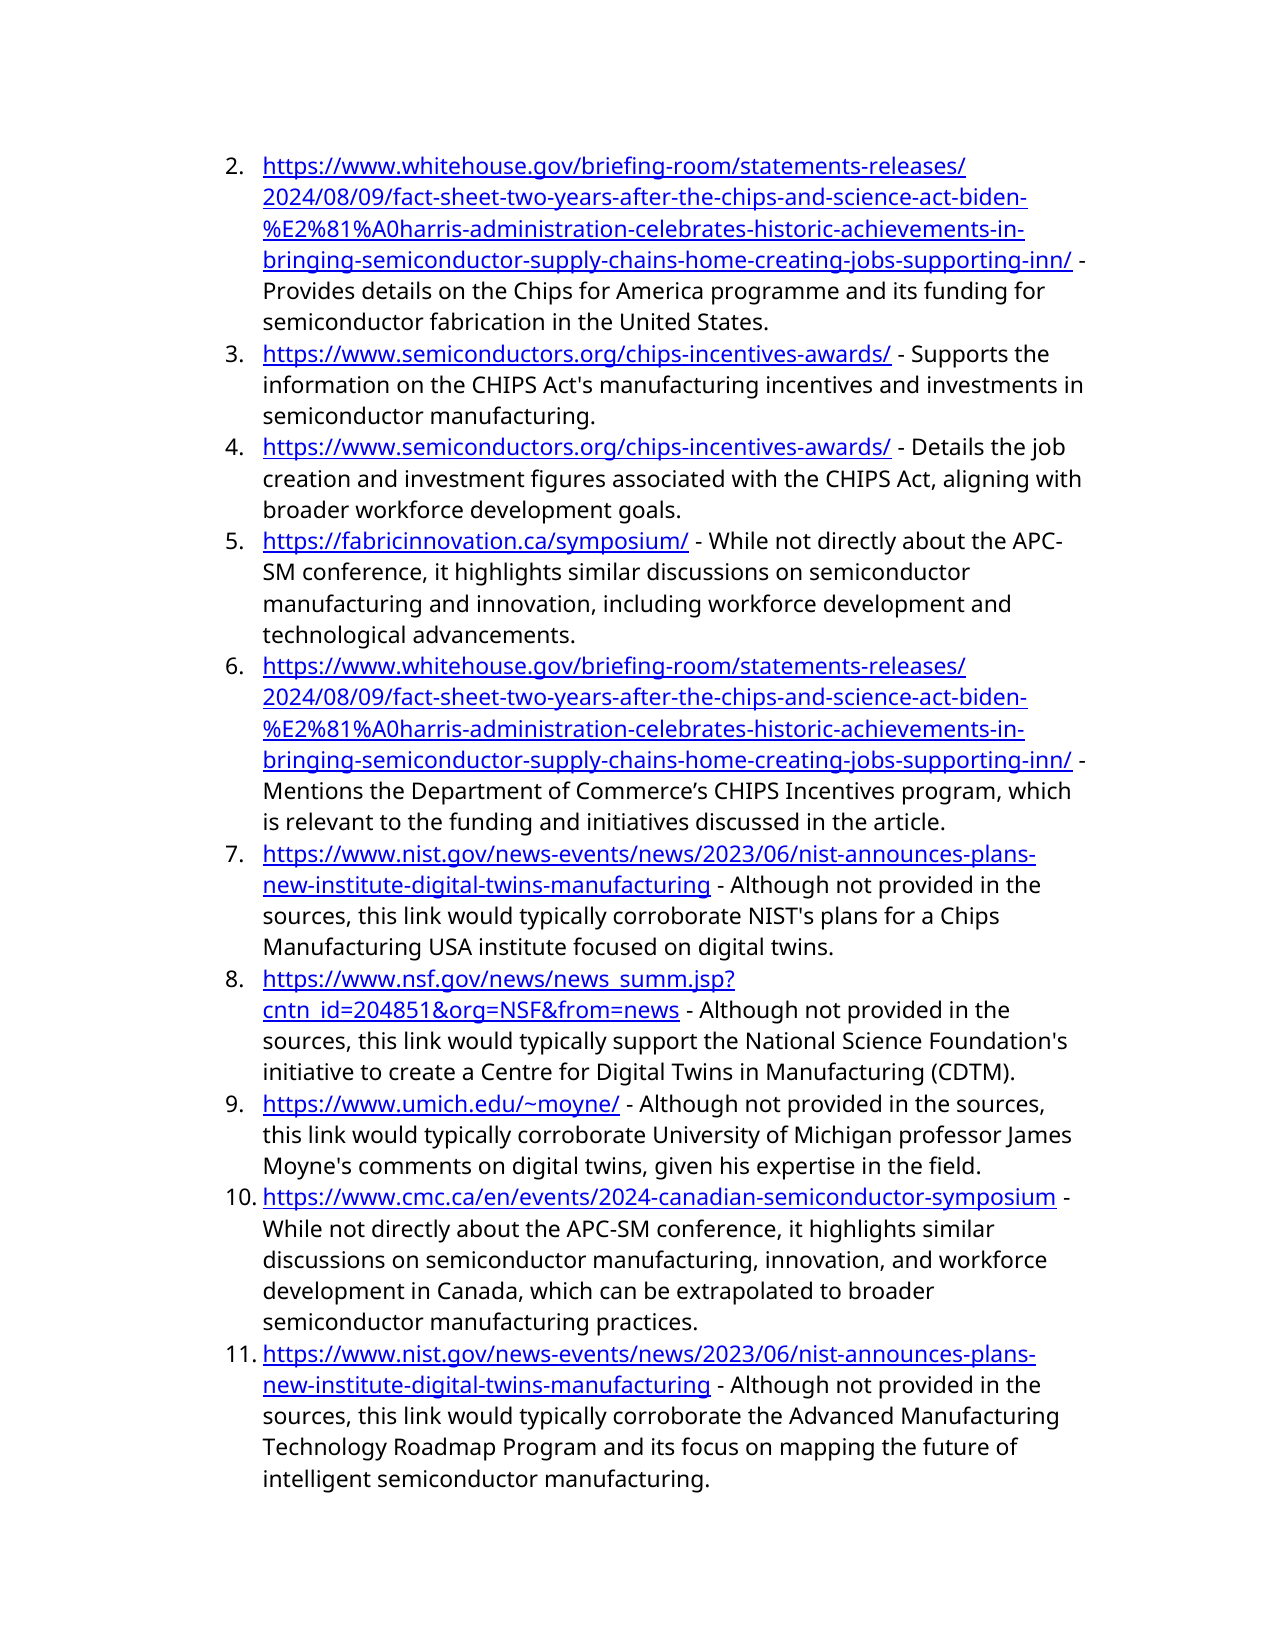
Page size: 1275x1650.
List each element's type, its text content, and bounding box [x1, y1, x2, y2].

list https://www.nsf.gov/news/news_summ.jsp?cntn_id=204851&org=NSF&from=news - Although not provided in the sources, this link would typically support the National Science Foundation's initiative to create a Centre for Digital Twins in Manufacturing (CDTM). [225, 962, 1087, 1087]
list https://www.whitehouse.gov/briefing-room/statements-releases/2024/08/09/fact-sheet-two-years-after-the-chips-and-science-act-biden-%E2%81%A0harris-administration-celebrates-historic-achievements-in-bringing-semiconductor-supply-chains-home-creating-jobs-supporting-inn/ - Provides details on the Chips for America programme and its funding for semiconductor fabrication in the United States. [225, 150, 1087, 337]
list https://fabricinnovation.ca/symposium/ - While not directly about the APC-SM conference, it highlights similar discussions on semiconductor manufacturing and innovation, including workforce development and technological advancements. [225, 525, 1087, 650]
list https://www.umich.edu/~moyne/ - Although not provided in the sources, this link would typically corroborate University of Michigan professor James Moyne's comments on digital twins, given his expertise in the field. [225, 1087, 1087, 1181]
list https://www.whitehouse.gov/briefing-room/statements-releases/2024/08/09/fact-sheet-two-years-after-the-chips-and-science-act-biden-%E2%81%A0harris-administration-celebrates-historic-achievements-in-bringing-semiconductor-supply-chains-home-creating-jobs-supporting-inn/ - Mentions the Department of Commerce’s CHIPS Incentives program, which is relevant to the funding and initiatives discussed in the article. [225, 650, 1087, 837]
list https://www.semiconductors.org/chips-incentives-awards/ - Supports the information on the CHIPS Act's manufacturing incentives and investments in semiconductor manufacturing. [225, 337, 1087, 431]
list https://www.nist.gov/news-events/news/2023/06/nist-announces-plans-new-institute-digital-twins-manufacturing - Although not provided in the sources, this link would typically corroborate the Advanced Manufacturing Technology Roadmap Program and its focus on mapping the future of intelligent semiconductor manufacturing. [225, 1337, 1087, 1494]
list https://www.semiconductors.org/chips-incentives-awards/ - Details the job creation and investment figures associated with the CHIPS Act, aligning with broader workforce development goals. [225, 431, 1087, 525]
list https://www.nist.gov/news-events/news/2023/06/nist-announces-plans-new-institute-digital-twins-manufacturing - Although not provided in the sources, this link would typically corroborate NIST's plans for a Chips Manufacturing USA institute focused on digital twins. [225, 837, 1087, 962]
list https://www.cmc.ca/en/events/2024-canadian-semiconductor-symposium - While not directly about the APC-SM conference, it highlights similar discussions on semiconductor manufacturing, innovation, and workforce development in Canada, which can be extrapolated to broader semiconductor manufacturing practices. [225, 1181, 1087, 1337]
